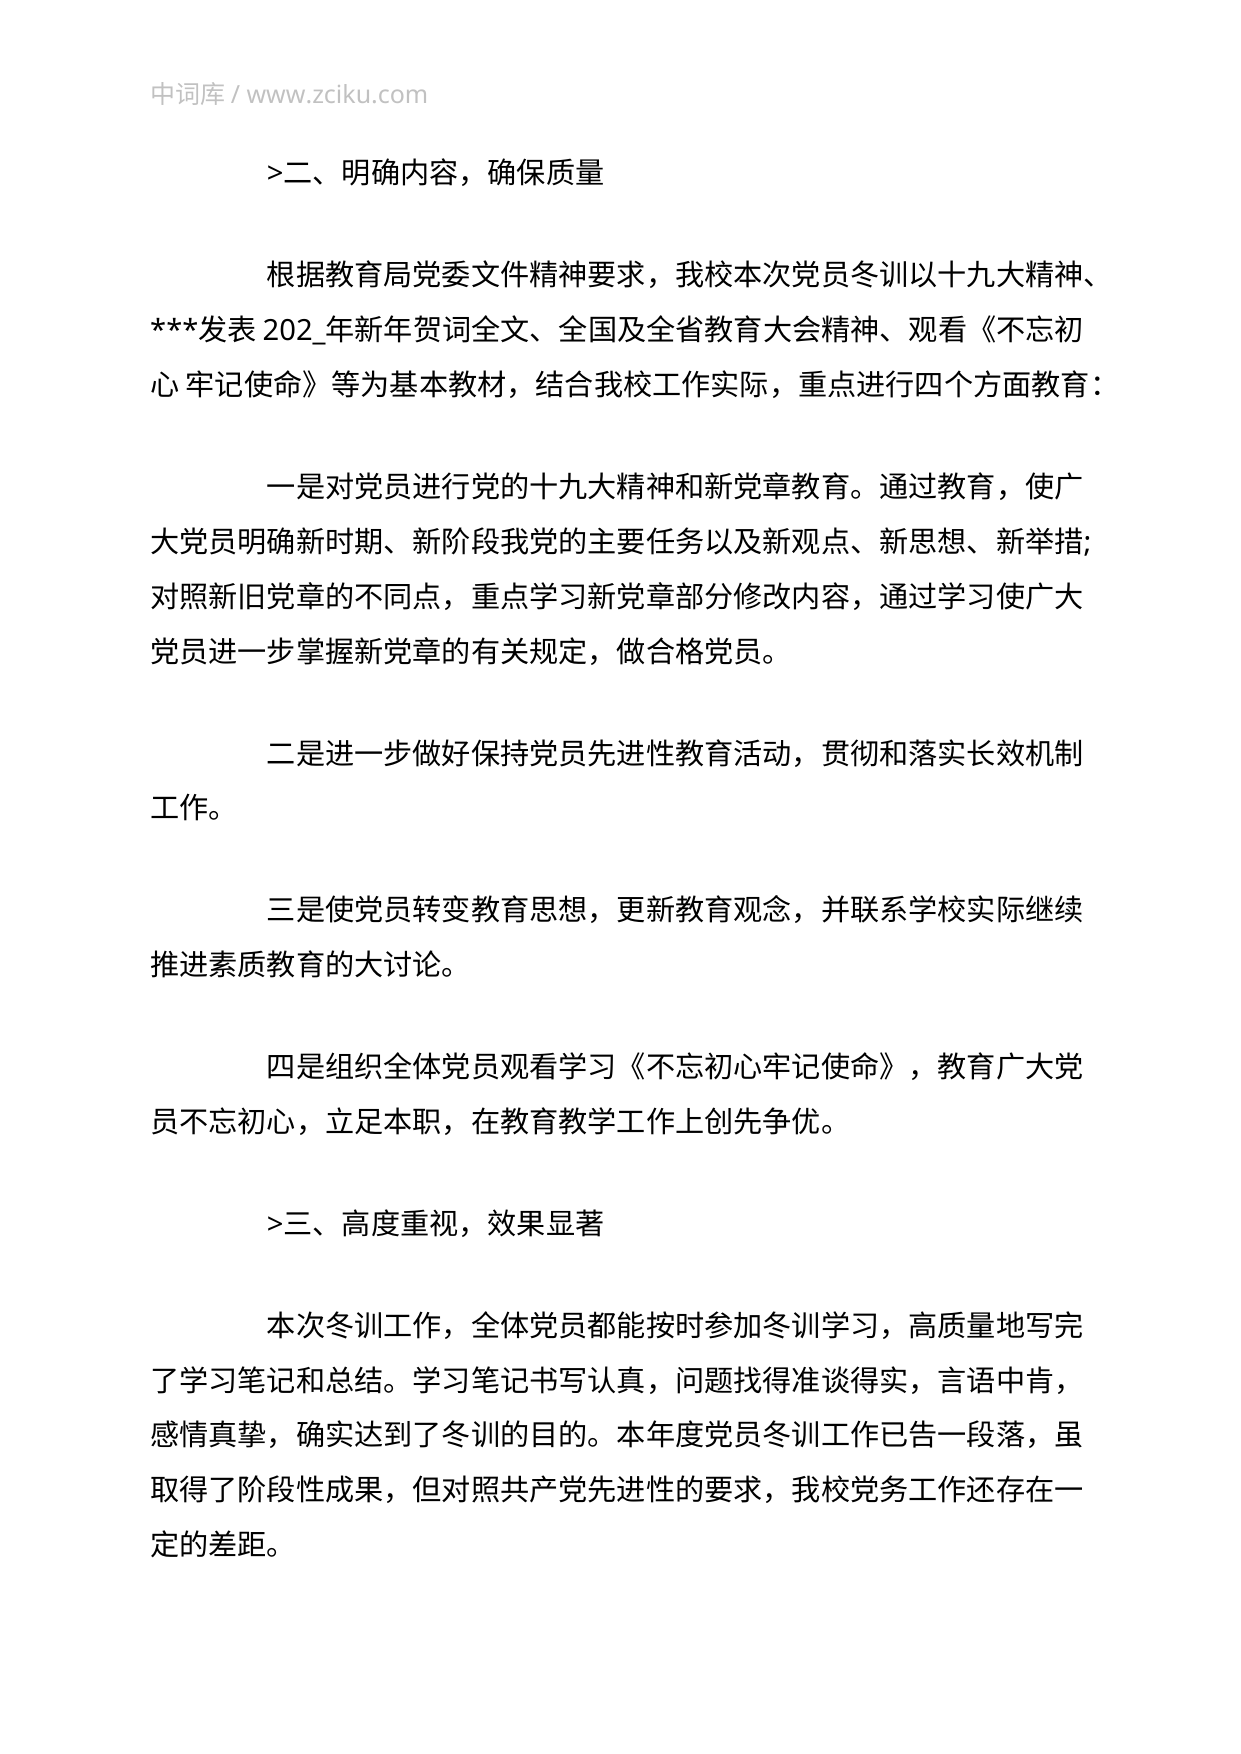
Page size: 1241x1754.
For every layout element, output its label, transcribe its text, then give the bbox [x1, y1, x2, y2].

text >三、高度重视，效果显著 [150, 1200, 1090, 1243]
text >二、明确内容，确保质量 [150, 150, 1090, 192]
text 根据教育局党委文件精神要求，我校本次党员冬训以十九大精神、***发表202_年新年贺词全文、全国及全省教育大会精神、观看《不忘初心 牢记使命》等为基本教材，结合我校工作实际，重点进行四个方面教育： [150, 252, 1090, 404]
text 二是进一步做好保持党员先进性教育活动，贯彻和落实长效机制工作。 [150, 730, 1090, 827]
text 一是对党员进行党的十九大精神和新党章教育。通过教育，使广大党员明确新时期、新阶段我党的主要任务以及新观点、新思想、新举措;对照新旧党章的不同点，重点学习新党章部分修改内容，通过学习使广大党员进一步掌握新党章的有关规定，做合格党员。 [150, 464, 1090, 671]
text 三是使党员转变教育思想，更新教育观念，并联系学校实际继续推进素质教育的大讨论。 [150, 887, 1090, 984]
text 四是组织全体党员观看学习《不忘初心牢记使命》，教育广大党员不忘初心，立足本职，在教育教学工作上创先争优。 [150, 1043, 1090, 1141]
text 本次冬训工作，全体党员都能按时参加冬训学习，高质量地写完了学习笔记和总结。学习笔记书写认真，问题找得准谈得实，言语中肯，感情真挚，确实达到了冬训的目的。本年度党员冬训工作已告一段落，虽取得了阶段性成果，但对照共产党先进性的要求，我校党务工作还存在一定的差距。 [150, 1302, 1090, 1564]
